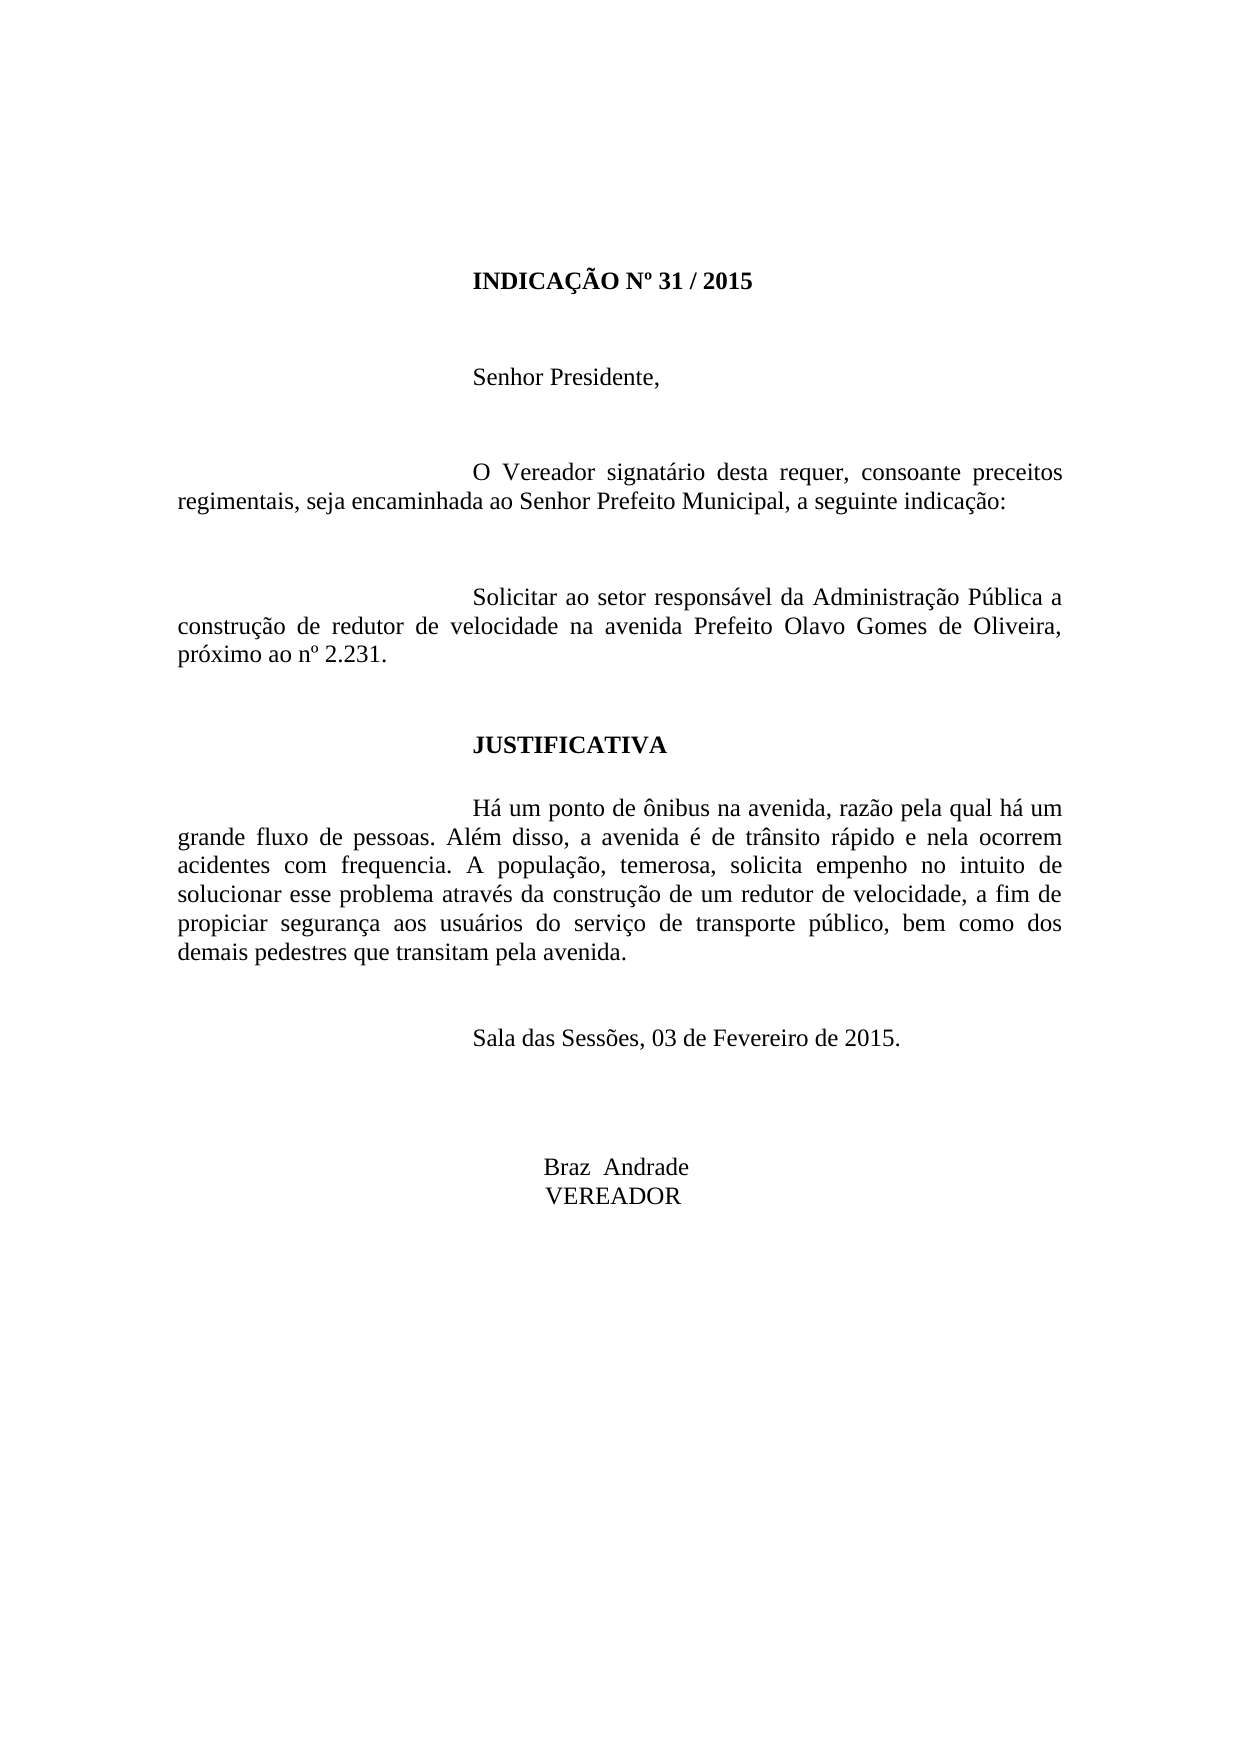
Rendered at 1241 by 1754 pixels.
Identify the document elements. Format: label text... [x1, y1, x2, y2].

text JUSTIFICATIVA [177, 731, 1004, 759]
text Há um ponto de ônibus na avenida, razão pela qual há um grande fluxo de pessoas. Além disso, a avenida é de trânsito rápido e nela ocorrem acidentes com frequencia. A população, temerosa, solicita empenho no intuito de solucionar esse problema através da construção de um redutor de velocidade, a fim de propiciar segurança aos usuários do serviço de transporte público, bem como dos demais pedestres que transitam pela avenida. [177, 793, 1063, 965]
text Senhor Presidente, [472, 362, 1063, 390]
table_cell VEREADOR [170, 1181, 1056, 1210]
table_header Braz Andrade [170, 1152, 1056, 1181]
text INDICAÇÃO Nº 31 / 2015 [472, 266, 1063, 294]
text O Vereador signatário desta requer, consoante preceitos regimentais, seja encaminhada ao Senhor Prefeito Municipal, a seguinte indicação: [177, 457, 1063, 515]
text Sala das Sessões, 03 de Fevereiro de 2015. [472, 1023, 1063, 1052]
text Solicitar ao setor responsável da Administração Pública a construção de redutor de velocidade na avenida Prefeito Olavo Gomes de Oliveira, próximo ao nº 2.231. [177, 582, 1063, 668]
